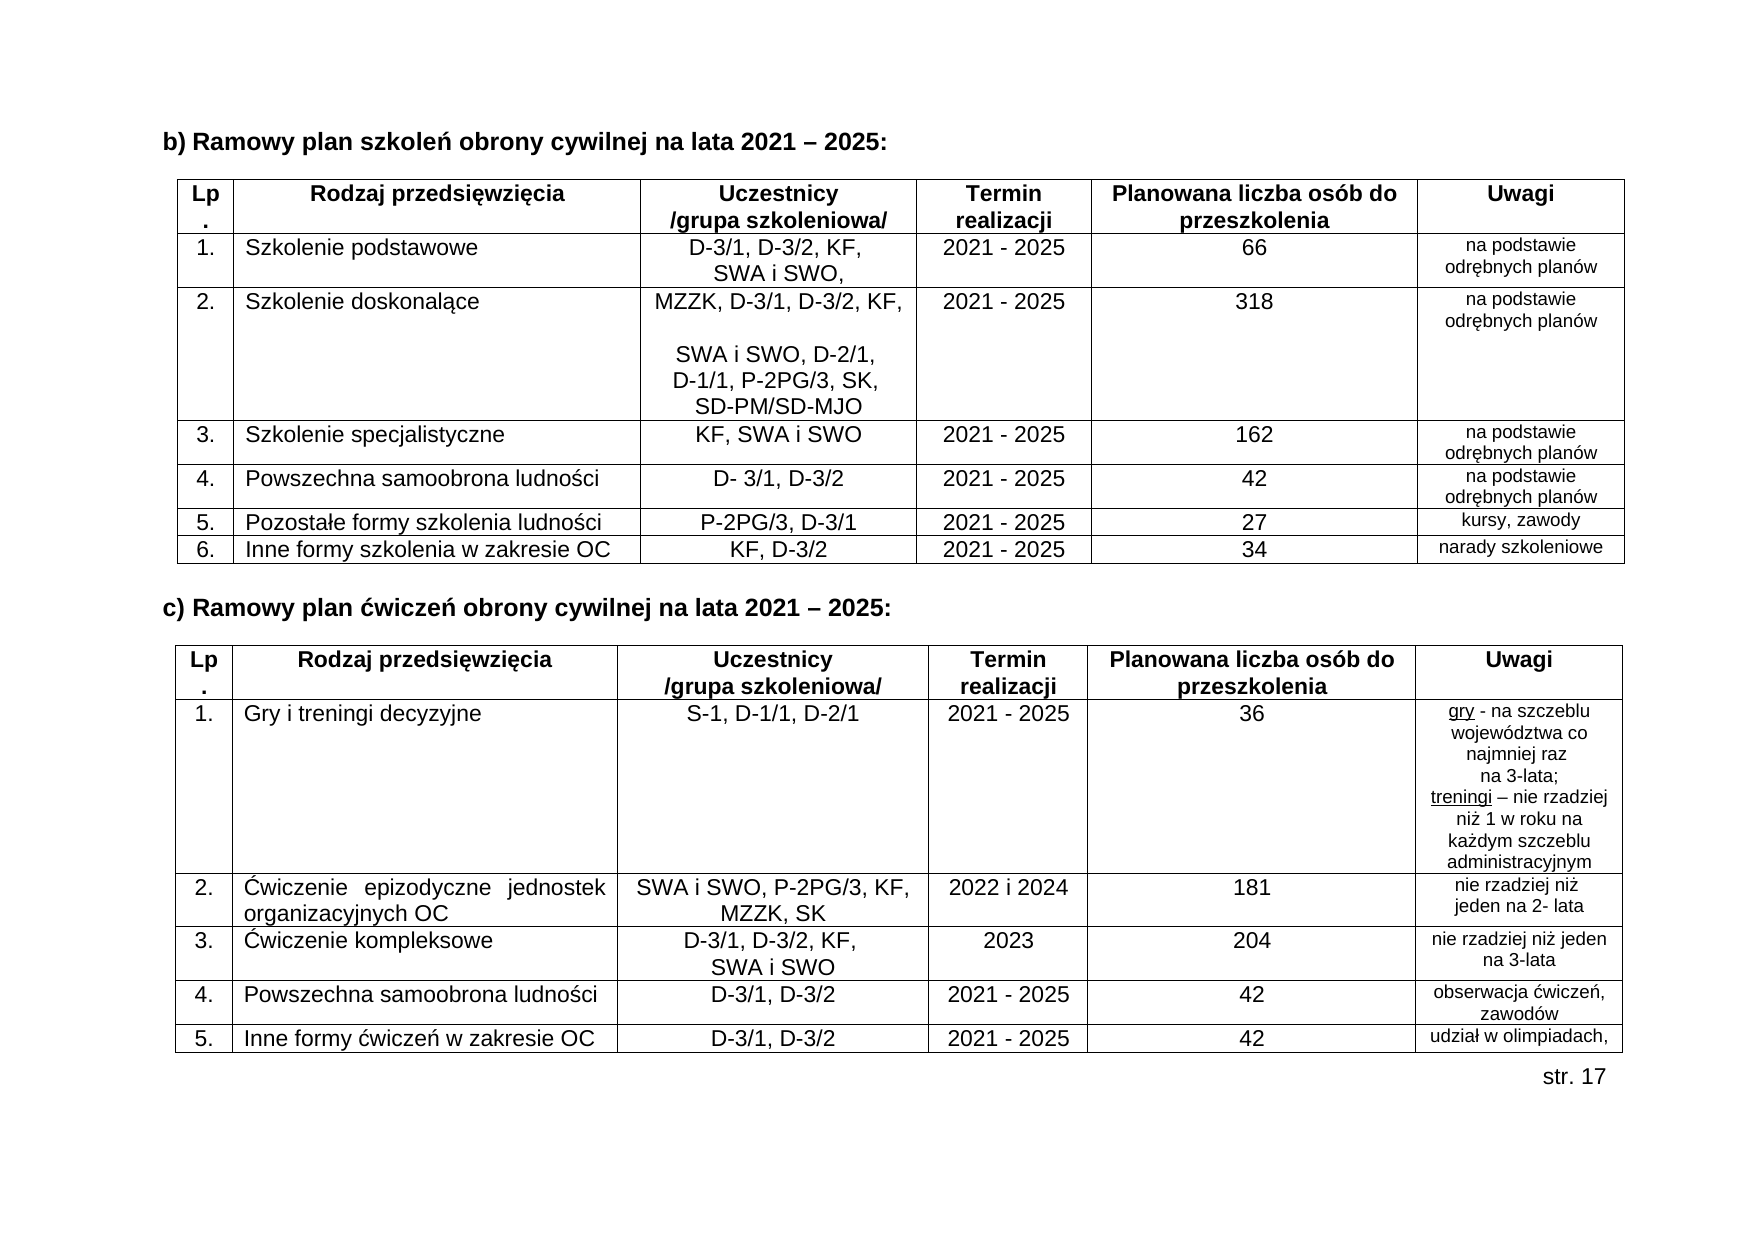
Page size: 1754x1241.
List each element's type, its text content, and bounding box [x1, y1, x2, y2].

table_cell 27 [1092, 509, 1417, 535]
table_cell D- 3/1, D-3/2 [641, 465, 916, 508]
table_cell 2021 - 2025 [917, 465, 1091, 508]
table_cell 4. [176, 981, 232, 1024]
table_cell Szkolenie podstawowe [234, 234, 640, 287]
table_cell 2023 [929, 927, 1087, 980]
table_cell 162 [1092, 421, 1417, 464]
table_cell 1. [176, 700, 232, 872]
table_cell na podstawie odrębnych planów [1418, 288, 1624, 419]
table_cell Pozostałe formy szkolenia ludności [234, 509, 640, 535]
table_cell Inne formy szkolenia w zakresie OC [234, 536, 640, 563]
table_header Planowana liczba osób do przeszkolenia [1088, 646, 1415, 699]
table_cell MZZK, D-3/1, D-3/2, KF, SWA i SWO, D-2/1, D-1/1, P-2PG/3, SK, SD-PM/SD-MJO [641, 288, 916, 419]
table_cell P-2PG/3, D-3/1 [641, 509, 916, 535]
table_cell 2021 - 2025 [917, 509, 1091, 535]
table_cell nie rzadziej niż jeden na 3-lata [1416, 927, 1622, 980]
table_header Lp. [176, 646, 232, 699]
table_cell 204 [1088, 927, 1415, 980]
table_cell Inne formy ćwiczeń w zakresie OC [233, 1025, 617, 1052]
table_cell kursy, zawody [1418, 509, 1624, 535]
table_cell na podstawie odrębnych planów [1418, 465, 1624, 508]
table_cell 34 [1092, 536, 1417, 563]
table_cell D-3/1, D-3/2, KF, SWA i SWO [618, 927, 928, 980]
table_cell Szkolenie doskonalące [234, 288, 640, 419]
table_header Lp. [178, 180, 233, 233]
table_cell 42 [1088, 1025, 1415, 1052]
table_cell S-1, D-1/1, D-2/1 [618, 700, 928, 872]
table_cell Ćwiczenie kompleksowe [233, 927, 617, 980]
table_cell 2021 - 2025 [929, 1025, 1087, 1052]
table_header Termin realizacji [917, 180, 1091, 233]
table_cell Powszechna samoobrona ludności [233, 981, 617, 1024]
table_header Uczestnicy /grupa szkoleniowa/ [641, 180, 916, 233]
table_cell Gry i treningi decyzyjne [233, 700, 617, 872]
table_cell 181 [1088, 874, 1415, 926]
table_cell Szkolenie specjalistyczne [234, 421, 640, 464]
table_cell Powszechna samoobrona ludności [234, 465, 640, 508]
table_cell D-3/1, D-3/2, KF, SWA i SWO, [641, 234, 916, 287]
table_header Planowana liczba osób do przeszkolenia [1092, 180, 1417, 233]
table_cell 2022 i 2024 [929, 874, 1087, 926]
table_cell 2021 - 2025 [929, 700, 1087, 872]
table_cell KF, D-3/2 [641, 536, 916, 563]
table_cell 2. [178, 288, 233, 419]
table_cell 2021 - 2025 [929, 981, 1087, 1024]
table_cell narady szkoleniowe [1418, 536, 1624, 563]
table_cell SWA i SWO, P-2PG/3, KF, MZZK, SK [618, 874, 928, 926]
table_header Rodzaj przedsięwzięcia [234, 180, 640, 233]
table_cell 36 [1088, 700, 1415, 872]
table_cell KF, SWA i SWO [641, 421, 916, 464]
table_cell 2021 - 2025 [917, 421, 1091, 464]
table_cell 2021 - 2025 [917, 288, 1091, 419]
table_cell na podstawie odrębnych planów [1418, 234, 1624, 287]
list Ramowy plan ćwiczeń obrony cywilnej na lata 2021 – 2025: [162, 592, 1606, 621]
table_cell 1. [178, 234, 233, 287]
list Ramowy plan szkoleń obrony cywilnej na lata 2021 – 2025: [162, 127, 1606, 155]
table_cell gry - na szczeblu województwa co najmniej raz na 3-lata; treningi – nie rzadziej niż 1 w roku na każdym szczeblu administracyjnym [1416, 700, 1622, 872]
table_cell 5. [178, 509, 233, 535]
table_cell 2021 - 2025 [917, 234, 1091, 287]
table_cell 4. [178, 465, 233, 508]
table_cell 42 [1092, 465, 1417, 508]
table_cell 2021 - 2025 [917, 536, 1091, 563]
table_cell 318 [1092, 288, 1417, 419]
table_cell 66 [1092, 234, 1417, 287]
table_cell 5. [176, 1025, 232, 1052]
table_cell 42 [1088, 981, 1415, 1024]
table_cell D-3/1, D-3/2 [618, 981, 928, 1024]
table_header Uwagi [1418, 180, 1624, 233]
table_cell Ćwiczenie epizodyczne jednostek organizacyjnych OC [233, 874, 617, 926]
table_cell 6. [178, 536, 233, 563]
table_cell obserwacja ćwiczeń, zawodów [1416, 981, 1622, 1024]
table_header Uwagi [1416, 646, 1622, 699]
table_cell 2. [176, 874, 232, 926]
table_header Uczestnicy /grupa szkoleniowa/ [618, 646, 928, 699]
table_header Termin realizacji [929, 646, 1087, 699]
table_cell udział w olimpiadach, konkursach [1416, 1025, 1622, 1052]
table_cell 3. [176, 927, 232, 980]
table_cell 3. [178, 421, 233, 464]
table_cell nie rzadziej niż jeden na 2- lata [1416, 874, 1622, 926]
table_header Rodzaj przedsięwzięcia [233, 646, 617, 699]
table_cell D-3/1, D-3/2 [618, 1025, 928, 1052]
table_cell na podstawie odrębnych planów [1418, 421, 1624, 464]
